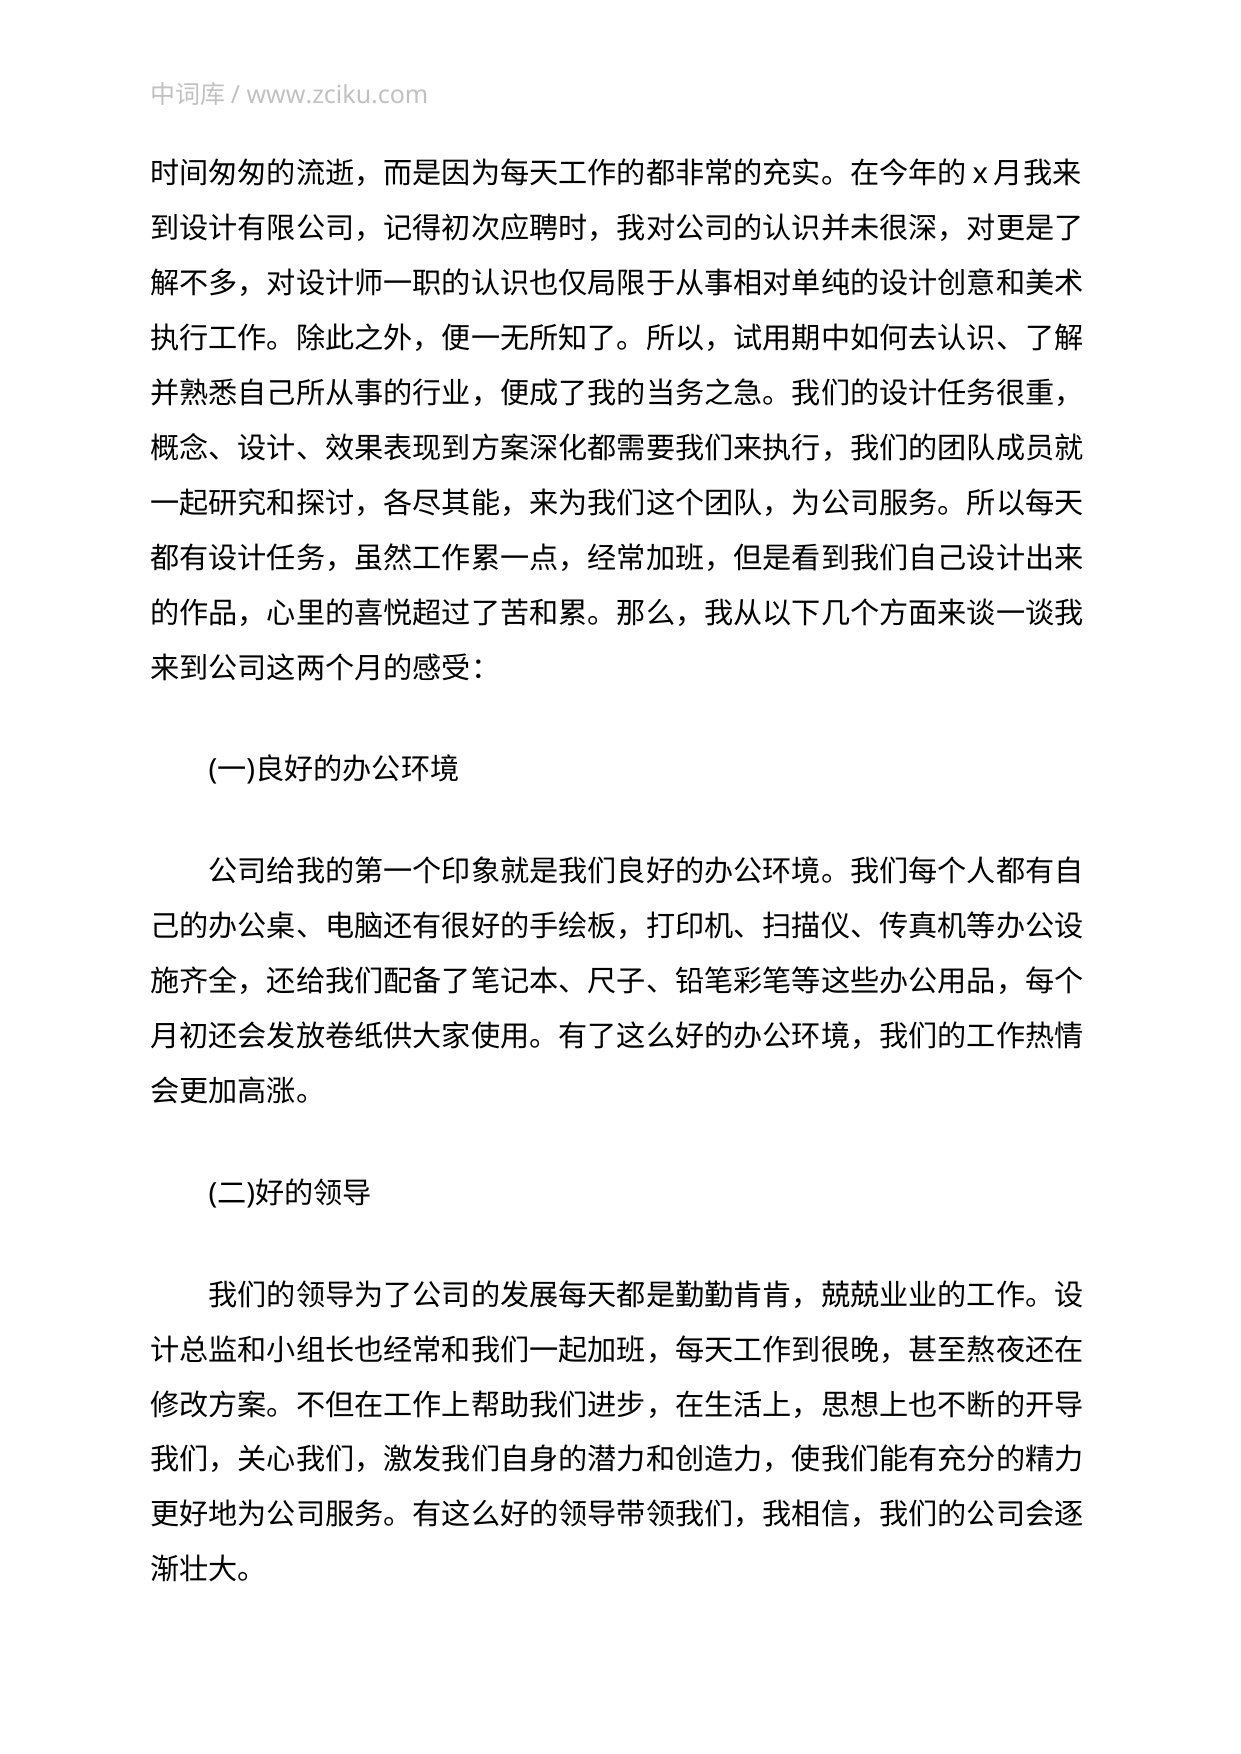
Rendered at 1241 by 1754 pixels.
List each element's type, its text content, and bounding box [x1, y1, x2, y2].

text 公司给我的第一个印象就是我们良好的办公环境。我们每个人都有自己的办公桌、电脑还有很好的手绘板，打印机、扫描仪、传真机等办公设施齐全，还给我们配备了笔记本、尺子、铅笔彩笔等这些办公用品，每个月初还会发放卷纸供大家使用。有了这么好的办公环境，我们的工作热情会更加高涨。 [150, 848, 1090, 1110]
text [150, 150, 1090, 686]
text (二)好的领导 [150, 1169, 1090, 1212]
text 我们的领导为了公司的发展每天都是勤勤肯肯，兢兢业业的工作。设计总监和小组长也经常和我们一起加班，每天工作到很晚，甚至熬夜还在修改方案。不但在工作上帮助我们进步，在生活上，思想上也不断的开导我们，关心我们，激发我们自身的潜力和创造力，使我们能有充分的精力更好地为公司服务。有这么好的领导带领我们，我相信，我们的公司会逐渐壮大。 [150, 1271, 1090, 1588]
text (一)良好的办公环境 [150, 746, 1090, 788]
